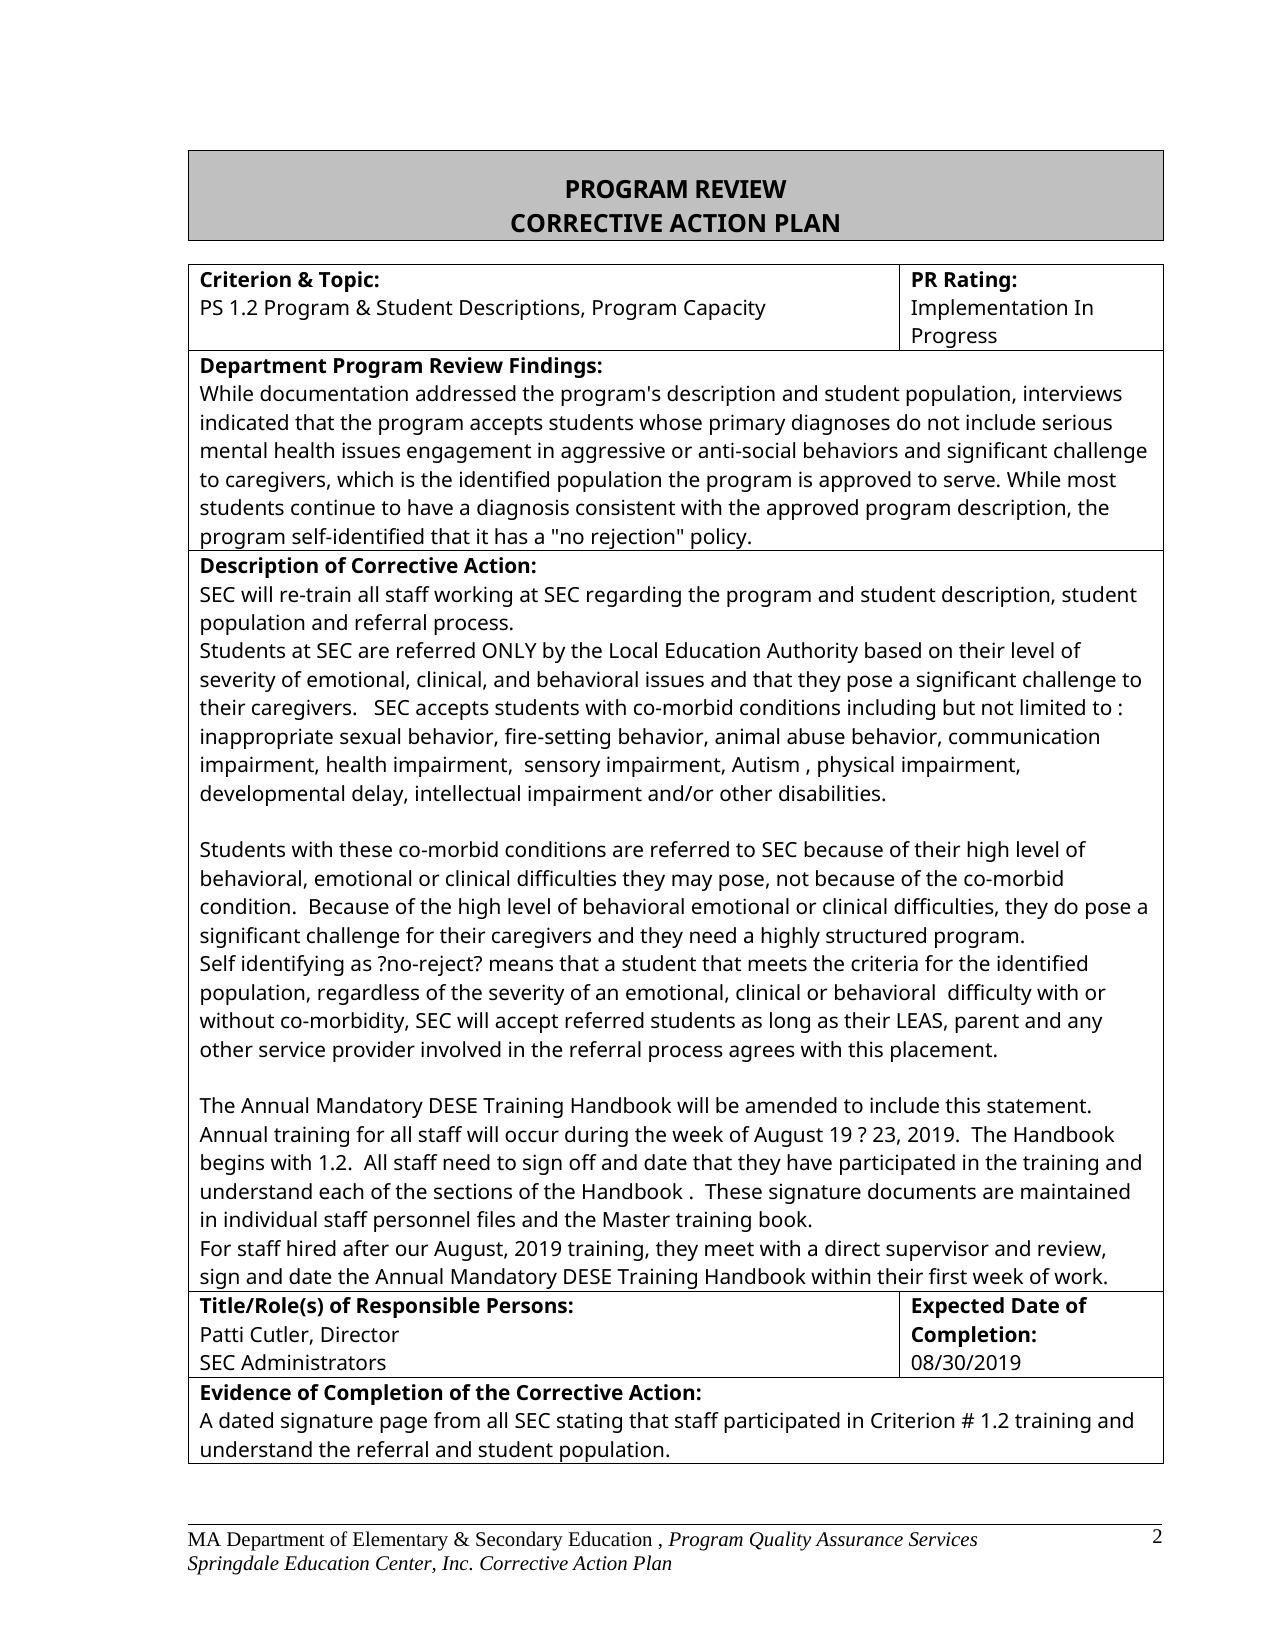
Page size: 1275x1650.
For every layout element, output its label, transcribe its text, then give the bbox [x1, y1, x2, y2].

table_cell Expected Date of Completion: 08/30/2019 [900, 1292, 1163, 1377]
table_header PR Rating: Implementation In Progress [900, 265, 1163, 350]
table_cell Evidence of Completion of the Corrective Action: A dated signature page from all SEC stating that staff participated in Criterion # 1.2 training and understand the referral and student population. [189, 1378, 1163, 1463]
table_cell Title/Role(s) of Responsible Persons: Patti Cutler, Director SEC Administrators [189, 1292, 899, 1377]
table_header PROGRAM REVIEW CORRECTIVE ACTION PLAN [189, 151, 1163, 240]
table_cell Description of Corrective Action: SEC will re-train all staff working at SEC regarding the program and student description, student population and referral process. Students at SEC are referred ONLY by the Local Education Authority based on their level of severity of emotional, clinical, and behavioral issues and that they pose a significant challenge to their caregivers. SEC accepts students with co-morbid conditions including but not limited to : inappropriate sexual behavior, fire-setting behavior, animal abuse behavior, communication impairment, health impairment, sensory impairment, Autism , physical impairment, developmental delay, intellectual impairment and/or other disabilities. Students with these co-morbid conditions are referred to SEC because of their high level of behavioral, emotional or clinical difficulties they may pose, not because of the co-morbid condition. Because of the high level of behavioral emotional or clinical difficulties, they do pose a significant challenge for their caregivers and they need a highly structured program. Self identifying as ?no-reject? means that a student that meets the criteria for the identified population, regardless of the severity of an emotional, clinical or behavioral difficulty with or without co-morbidity, SEC will accept referred students as long as their LEAS, parent and any other service provider involved in the referral process agrees with this placement. The Annual Mandatory DESE Training Handbook will be amended to include this statement. Annual training for all staff will occur during the week of August 19 ? 23, 2019. The Handbook begins with 1.2. All staff need to sign off and date that they have participated in the training and understand each of the sections of the Handbook . These signature documents are maintained in individual staff personnel files and the Master training book. For staff hired after our August, 2019 training, they meet with a direct supervisor and review, sign and date the Annual Mandatory DESE Training Handbook within their first week of work. [189, 551, 1163, 1291]
table_header Criterion & Topic: PS 1.2 Program & Student Descriptions, Program Capacity [189, 265, 899, 350]
table_cell Department Program Review Findings: While documentation addressed the program's description and student population, interviews indicated that the program accepts students whose primary diagnoses do not include serious mental health issues engagement in aggressive or anti-social behaviors and significant challenge to caregivers, which is the identified population the program is approved to serve. While most students continue to have a diagnosis consistent with the approved program description, the program self-identified that it has a "no rejection" policy. [189, 351, 1163, 550]
